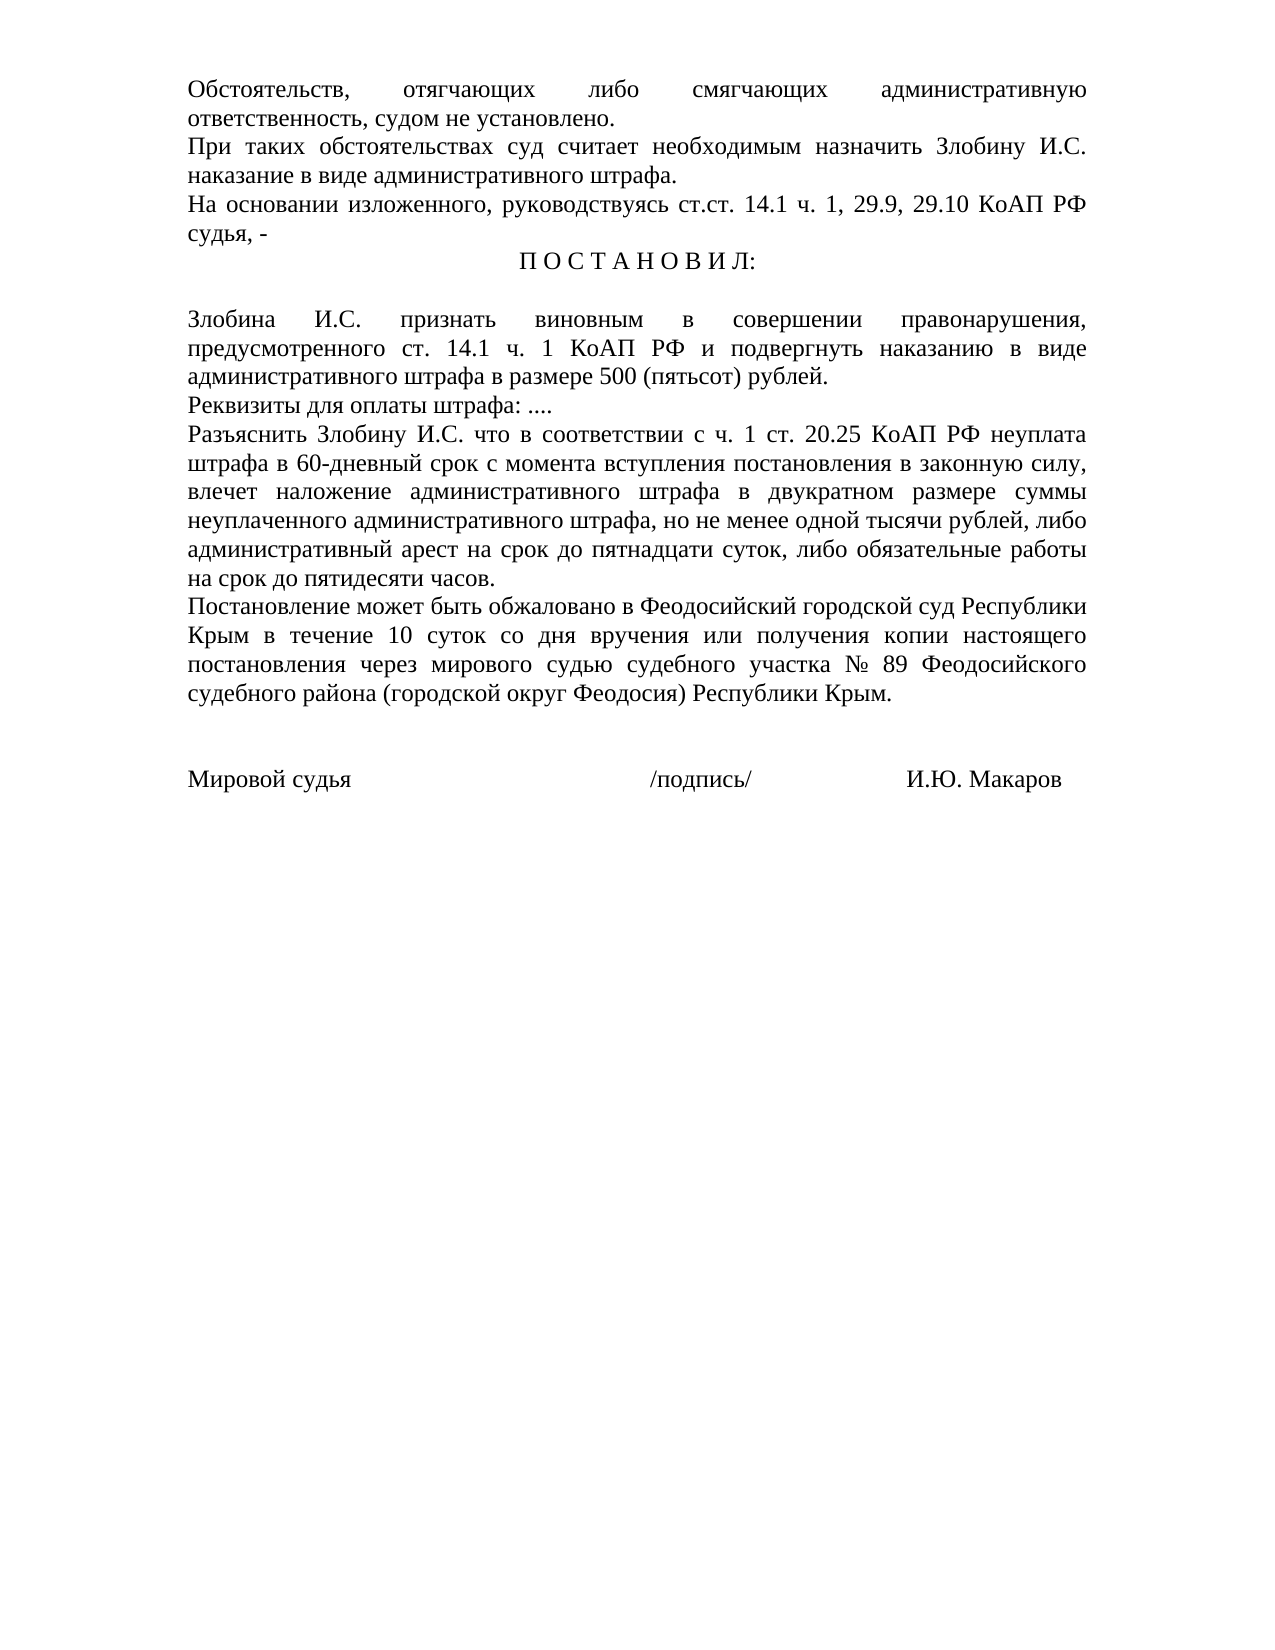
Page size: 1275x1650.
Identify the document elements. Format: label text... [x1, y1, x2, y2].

text Мировой судья /подпись/ И.Ю. Макаров [187, 764, 1087, 793]
text Обстоятельств, отягчающих либо смягчающих административную ответственность, судом не установлено. [187, 74, 1087, 131]
text При таких обстоятельствах суд считает необходимым назначить Злобину И.С. наказание в виде административного штрафа. [187, 131, 1087, 189]
text Реквизиты для оплаты штрафа: .... [187, 390, 1087, 419]
text П О С Т А Н О В И Л: [187, 246, 1087, 275]
text Разъяснить Злобину И.С. что в соответствии с ч. 1 ст. 20.25 КоАП РФ неуплата штрафа в 60-дневный срок с момента вступления постановления в законную силу, влечет наложение административного штрафа в двукратном размере суммы неуплаченного административного штрафа, но не менее одной тысячи рублей, либо административный арест на срок до пятнадцати суток, либо обязательные работы на срок до пятидесяти часов. [187, 419, 1087, 591]
text Злобина И.С. признать виновным в совершении правонарушения, предусмотренного ст. 14.1 ч. 1 КоАП РФ и подвергнуть наказанию в виде административного штрафа в размере 500 (пятьсот) рублей. [187, 304, 1087, 390]
text На основании изложенного, руководствуясь ст.ст. 14.1 ч. 1, 29.9, 29.10 КоАП РФ судья, - [187, 189, 1087, 246]
text Постановление может быть обжаловано в Феодосийский городской суд Республики Крым в течение 10 суток со дня вручения или получения копии настоящего постановления через мирового судью судебного участка № 89 Феодосийского судебного района (городской округ Феодосия) Республики Крым. [187, 591, 1087, 706]
